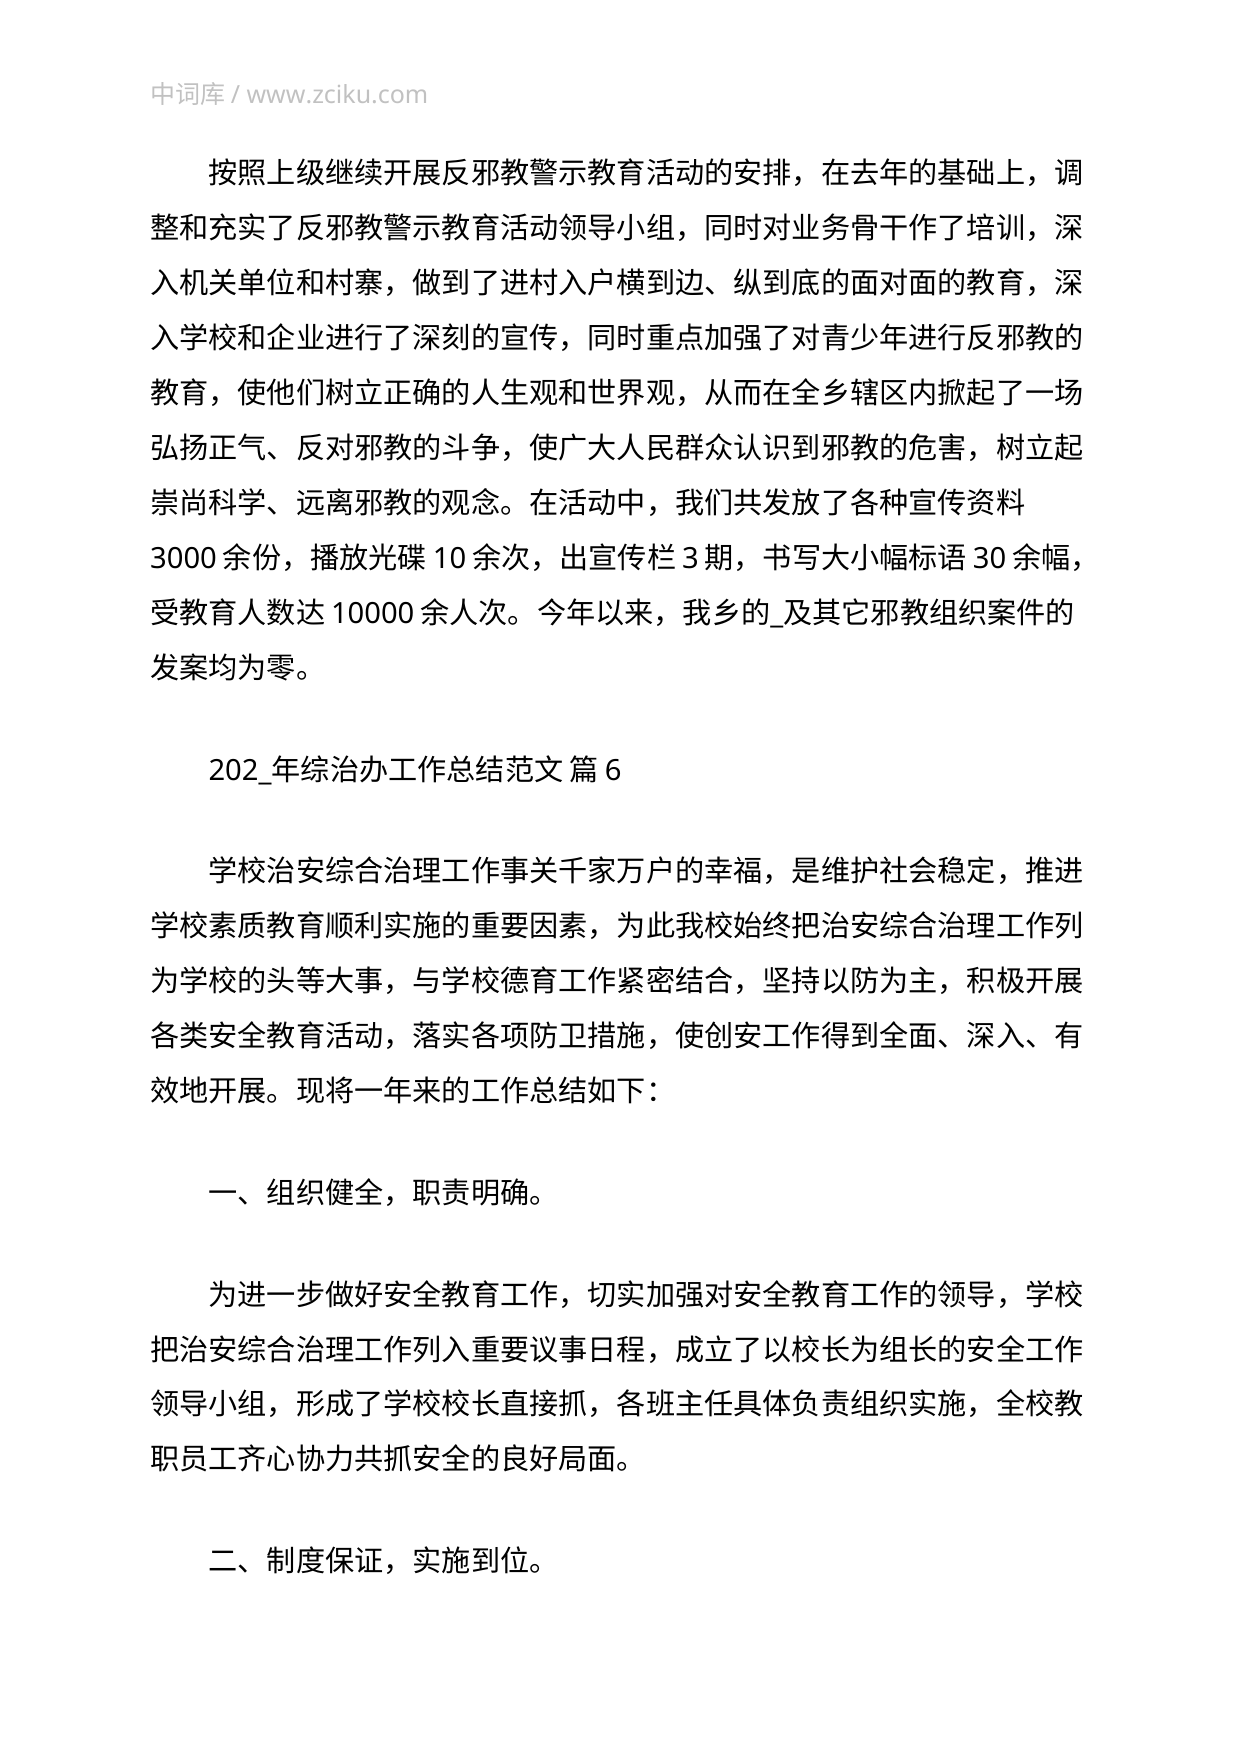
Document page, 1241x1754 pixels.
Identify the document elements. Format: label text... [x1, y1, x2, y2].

text 一、组织健全，职责明确。 [150, 1169, 1090, 1212]
text 二、制度保证，实施到位。 [150, 1538, 1090, 1580]
text 为进一步做好安全教育工作，切实加强对安全教育工作的领导，学校把治安综合治理工作列入重要议事日程，成立了以校长为组长的安全工作领导小组，形成了学校校长直接抓，各班主任具体负责组织实施，全校教职员工齐心协力共抓安全的良好局面。 [150, 1271, 1090, 1478]
text 202_年综治办工作总结范文 篇6 [150, 746, 1090, 788]
text 学校治安综合治理工作事关千家万户的幸福，是维护社会稳定，推进学校素质教育顺利实施的重要因素，为此我校始终把治安综合治理工作列为学校的头等大事，与学校德育工作紧密结合，坚持以防为主，积极开展各类安全教育活动，落实各项防卫措施，使创安工作得到全面、深入、有效地开展。现将一年来的工作总结如下： [150, 848, 1090, 1110]
text 按照上级继续开展反邪教警示教育活动的安排，在去年的基础上，调整和充实了反邪教警示教育活动领导小组，同时对业务骨干作了培训，深入机关单位和村寨，做到了进村入户横到边、纵到底的面对面的教育，深入学校和企业进行了深刻的宣传，同时重点加强了对青少年进行反邪教的教育，使他们树立正确的人生观和世界观，从而在全乡辖区内掀起了一场弘扬正气、反对邪教的斗争，使广大人民群众认识到邪教的危害，树立起崇尚科学、远离邪教的观念。在活动中，我们共发放了各种宣传资料3000余份，播放光碟10余次，出宣传栏3期，书写大小幅标语30余幅，受教育人数达10000余人次。今年以来，我乡的_及其它邪教组织案件的发案均为零。 [150, 150, 1090, 687]
